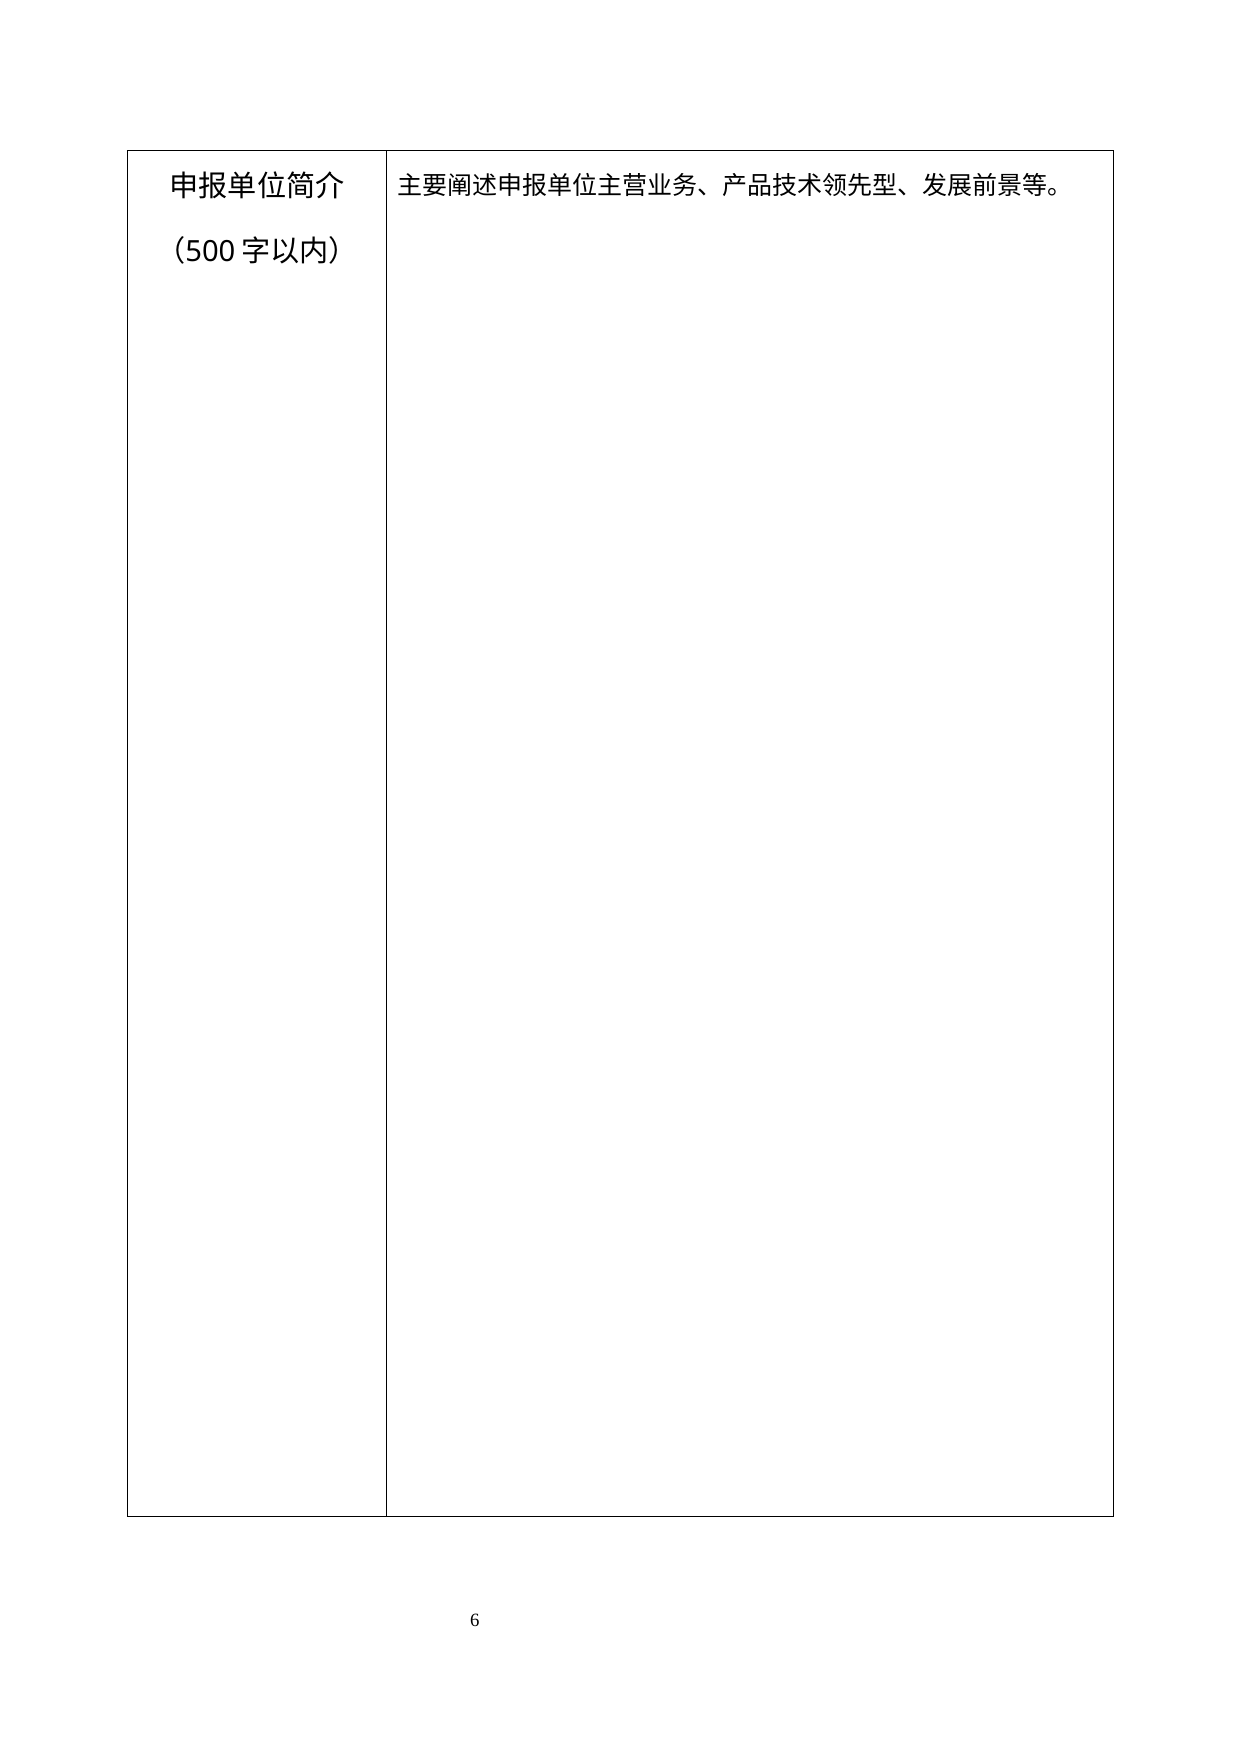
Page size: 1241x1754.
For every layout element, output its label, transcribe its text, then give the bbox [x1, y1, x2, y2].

table_cell 申报单位简介 （500字以内） [128, 151, 386, 1516]
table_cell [387, 151, 1113, 1516]
